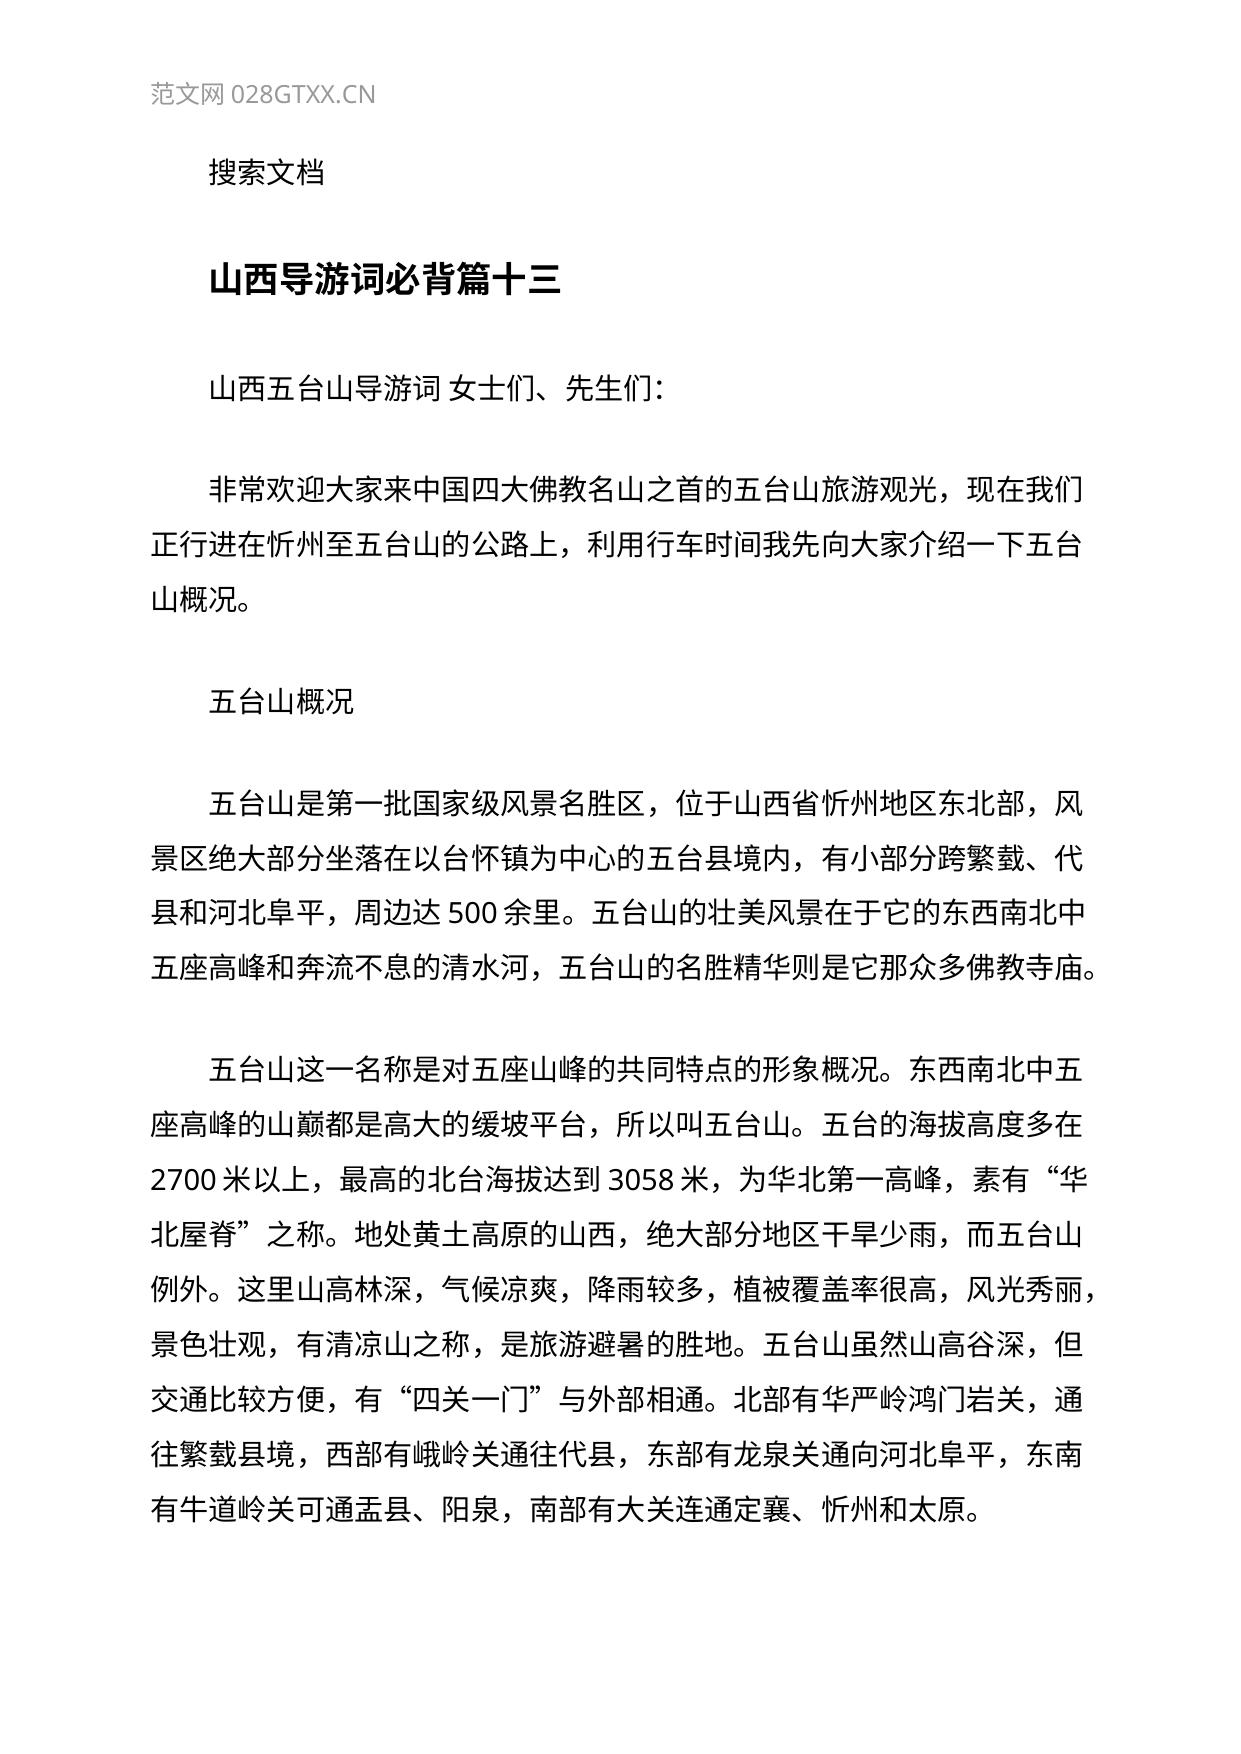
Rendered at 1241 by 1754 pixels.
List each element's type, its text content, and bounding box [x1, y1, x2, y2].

text 非常欢迎大家来中国四大佛教名山之首的五台山旅游观光，现在我们正行进在忻州至五台山的公路上，利用行车时间我先向大家介绍一下五台山概况。 [150, 467, 1090, 619]
text 搜索文档 [150, 150, 1090, 192]
text 五台山概况 [150, 678, 1090, 721]
text 五台山是第一批国家级风景名胜区，位于山西省忻州地区东北部，风景区绝大部分坐落在以台怀镇为中心的五台县境内，有小部分跨繁臷、代县和河北阜平，周边达500余里。五台山的壮美风景在于它的东西南北中五座高峰和奔流不息的清水河，五台山的名胜精华则是它那众多佛教寺庙。 [150, 780, 1090, 987]
text 山西五台山导游词 女士们、先生们： [150, 365, 1090, 407]
text 五台山这一名称是对五座山峰的共同特点的形象概况。东西南北中五座高峰的山巅都是高大的缓坡平台，所以叫五台山。五台的海拔高度多在2700米以上，最高的北台海拔达到3058米，为华北第一高峰，素有“华北屋脊”之称。地处黄土高原的山西，绝大部分地区干旱少雨，而五台山例外。这里山高林深，气候凉爽，降雨较多，植被覆盖率很高，风光秀丽，景色壮观，有清凉山之称，是旅游避暑的胜地。五台山虽然山高谷深，但交通比较方便，有“四关一门”与外部相通。北部有华严岭鸿门岩关，通往繁臷县境，西部有峨岭关通往代县，东部有龙泉关通向河北阜平，东南有牛道岭关可通盂县、阳泉，南部有大关连通定襄、忻州和太原。 [150, 1047, 1090, 1528]
text 山西导游词必背篇十三 [150, 252, 1090, 303]
